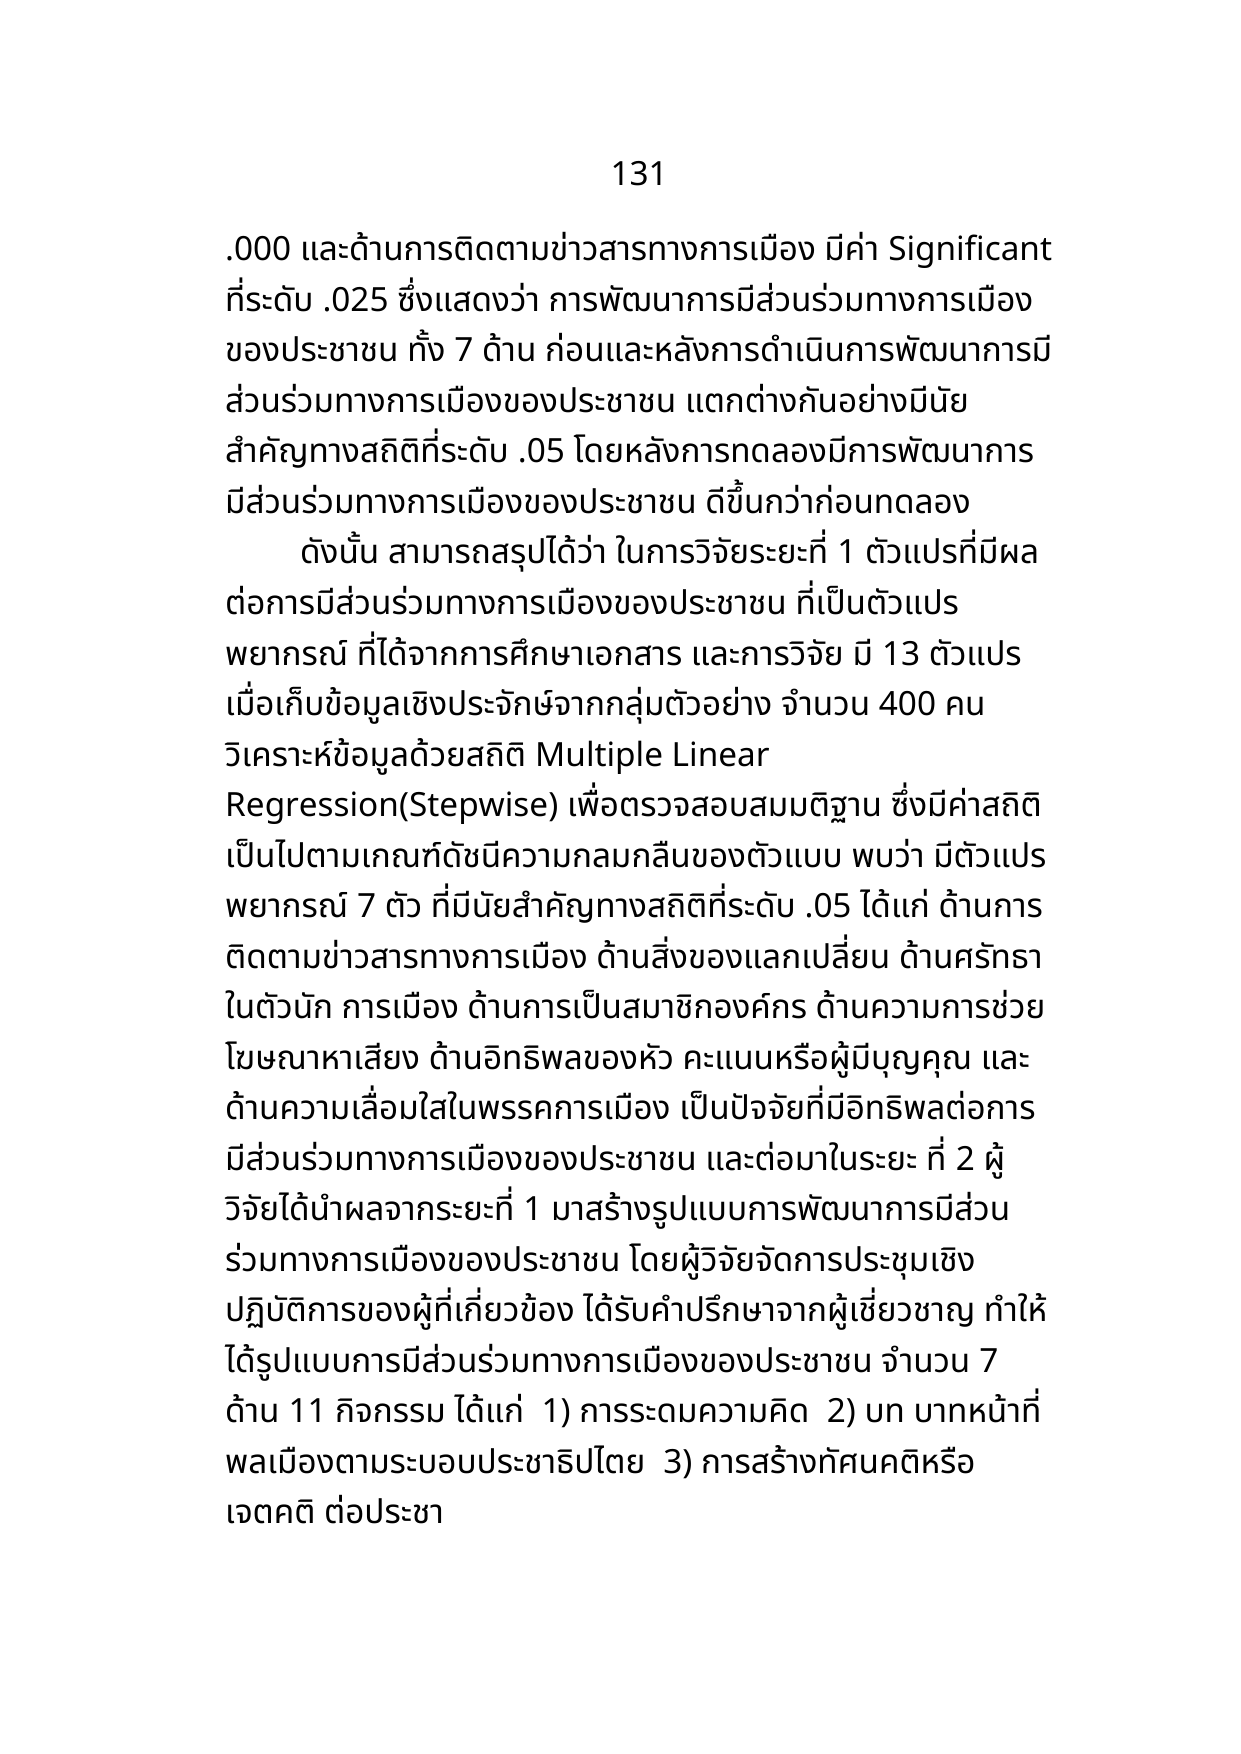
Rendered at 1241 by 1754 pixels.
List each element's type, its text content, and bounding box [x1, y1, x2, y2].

text ดังนั้น สามารถสรุปได้ว่า ในการวิจัยระยะที่ 1 ตัวแปรที่มีผลต่อการมีส่วนร่วมทางการเมืองของประชาชน ที่เป็นตัวแปรพยากรณ์ ที่ได้จากการศึกษาเอกสาร และการวิจัย มี 13 ตัวแปร เมื่อเก็บข้อมูลเชิงประจักษ์จากกลุ่มตัวอย่าง จำนวน 400 คน วิเคราะห์ข้อมูลด้วยสถิติ Multiple Linear Regression(Stepwise) เพื่อตรวจสอบสมมติฐาน ซึ่งมีค่าสถิติเป็นไปตามเกณฑ์ดัชนีความกลมกลืนของตัวแบบ พบว่า มีตัวแปรพยากรณ์ 7 ตัว ที่มีนัยสำคัญทางสถิติที่ระดับ .05 ได้แก่ ด้านการติดตามข่าวสารทางการเมือง ด้านสิ่งของแลกเปลี่ยน ด้านศรัทธาในตัวนัก การเมือง ด้านการเป็นสมาชิกองค์กร ด้านความการช่วยโฆษณาหาเสียง ด้านอิทธิพลของหัว คะแนนหรือผู้มีบุญคุณ และด้านความเลื่อมใสในพรรคการเมือง เป็นปัจจัยที่มีอิทธิพลต่อการมีส่วนร่วมทางการเมืองของประชาชน และต่อมาในระยะ ที่ 2 ผู้วิจัยได้นำผลจากระยะที่ 1 มาสร้างรูปแบบการพัฒนาการมีส่วนร่วมทางการเมืองของประชาชน โดยผู้วิจัยจัดการประชุมเชิงปฏิบัติการของผู้ที่เกี่ยวข้อง ได้รับคำปรึกษาจากผู้เชี่ยวชาญ ทำให้ได้รูปแบบการมีส่วนร่วมทางการเมืองของประชาชน จำนวน 7 ด้าน 11 กิจกรรม ได้แก่ 1) การระดมความคิด 2) บท บาทหน้าที่พลเมืองตามระบอบประชาธิปไตย 3) การสร้างทัศนคติหรือเจตคติ ต่อประชา [225, 528, 1053, 1539]
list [225, 225, 1053, 528]
